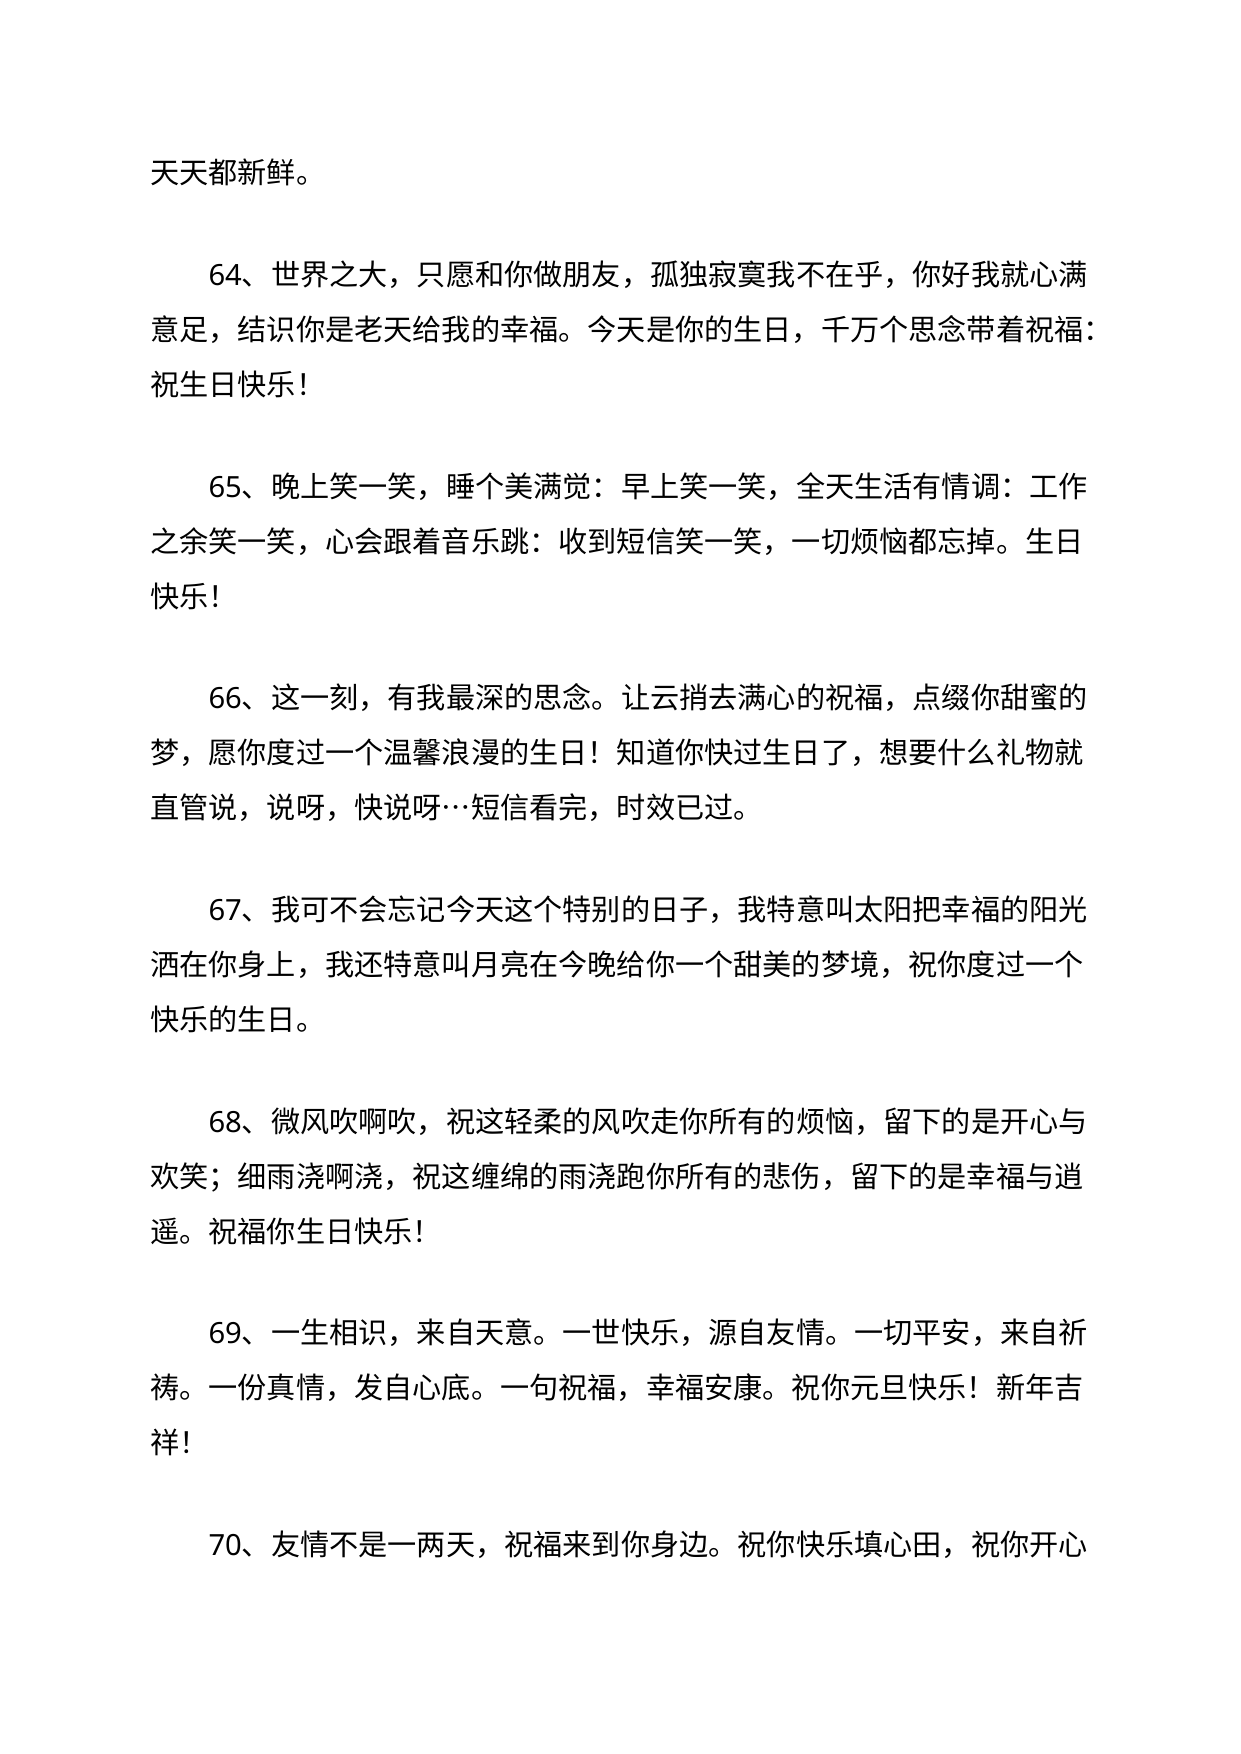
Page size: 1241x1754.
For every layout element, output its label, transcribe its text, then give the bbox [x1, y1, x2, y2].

text 69、一生相识，来自天意。一世快乐，源自友情。一切平安，来自祈祷。一份真情，发自心底。一句祝福，幸福安康。祝你元旦快乐！新年吉祥！ [150, 1310, 1090, 1462]
text 65、晚上笑一笑，睡个美满觉：早上笑一笑，全天生活有情调：工作之余笑一笑，心会跟着音乐跳：收到短信笑一笑，一切烦恼都忘掉。生日快乐！ [150, 463, 1090, 616]
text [150, 150, 1090, 192]
text 66、这一刻，有我最深的思念。让云捎去满心的祝福，点缀你甜蜜的梦，愿你度过一个温馨浪漫的生日！知道你快过生日了，想要什么礼物就直管说，说呀，快说呀…短信看完，时效已过。 [150, 675, 1090, 827]
text 64、世界之大，只愿和你做朋友，孤独寂寞我不在乎，你好我就心满意足，结识你是老天给我的幸福。今天是你的生日，千万个思念带着祝福：祝生日快乐！ [150, 252, 1090, 404]
text 68、微风吹啊吹，祝这轻柔的风吹走你所有的烦恼，留下的是开心与欢笑；细雨浇啊浇，祝这缠绵的雨浇跑你所有的悲伤，留下的是幸福与逍遥。祝福你生日快乐！ [150, 1098, 1090, 1251]
text 67、我可不会忘记今天这个特别的日子，我特意叫太阳把幸福的阳光洒在你身上，我还特意叫月亮在今晚给你一个甜美的梦境，祝你度过一个快乐的生日。 [150, 887, 1090, 1039]
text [150, 1522, 1090, 1564]
